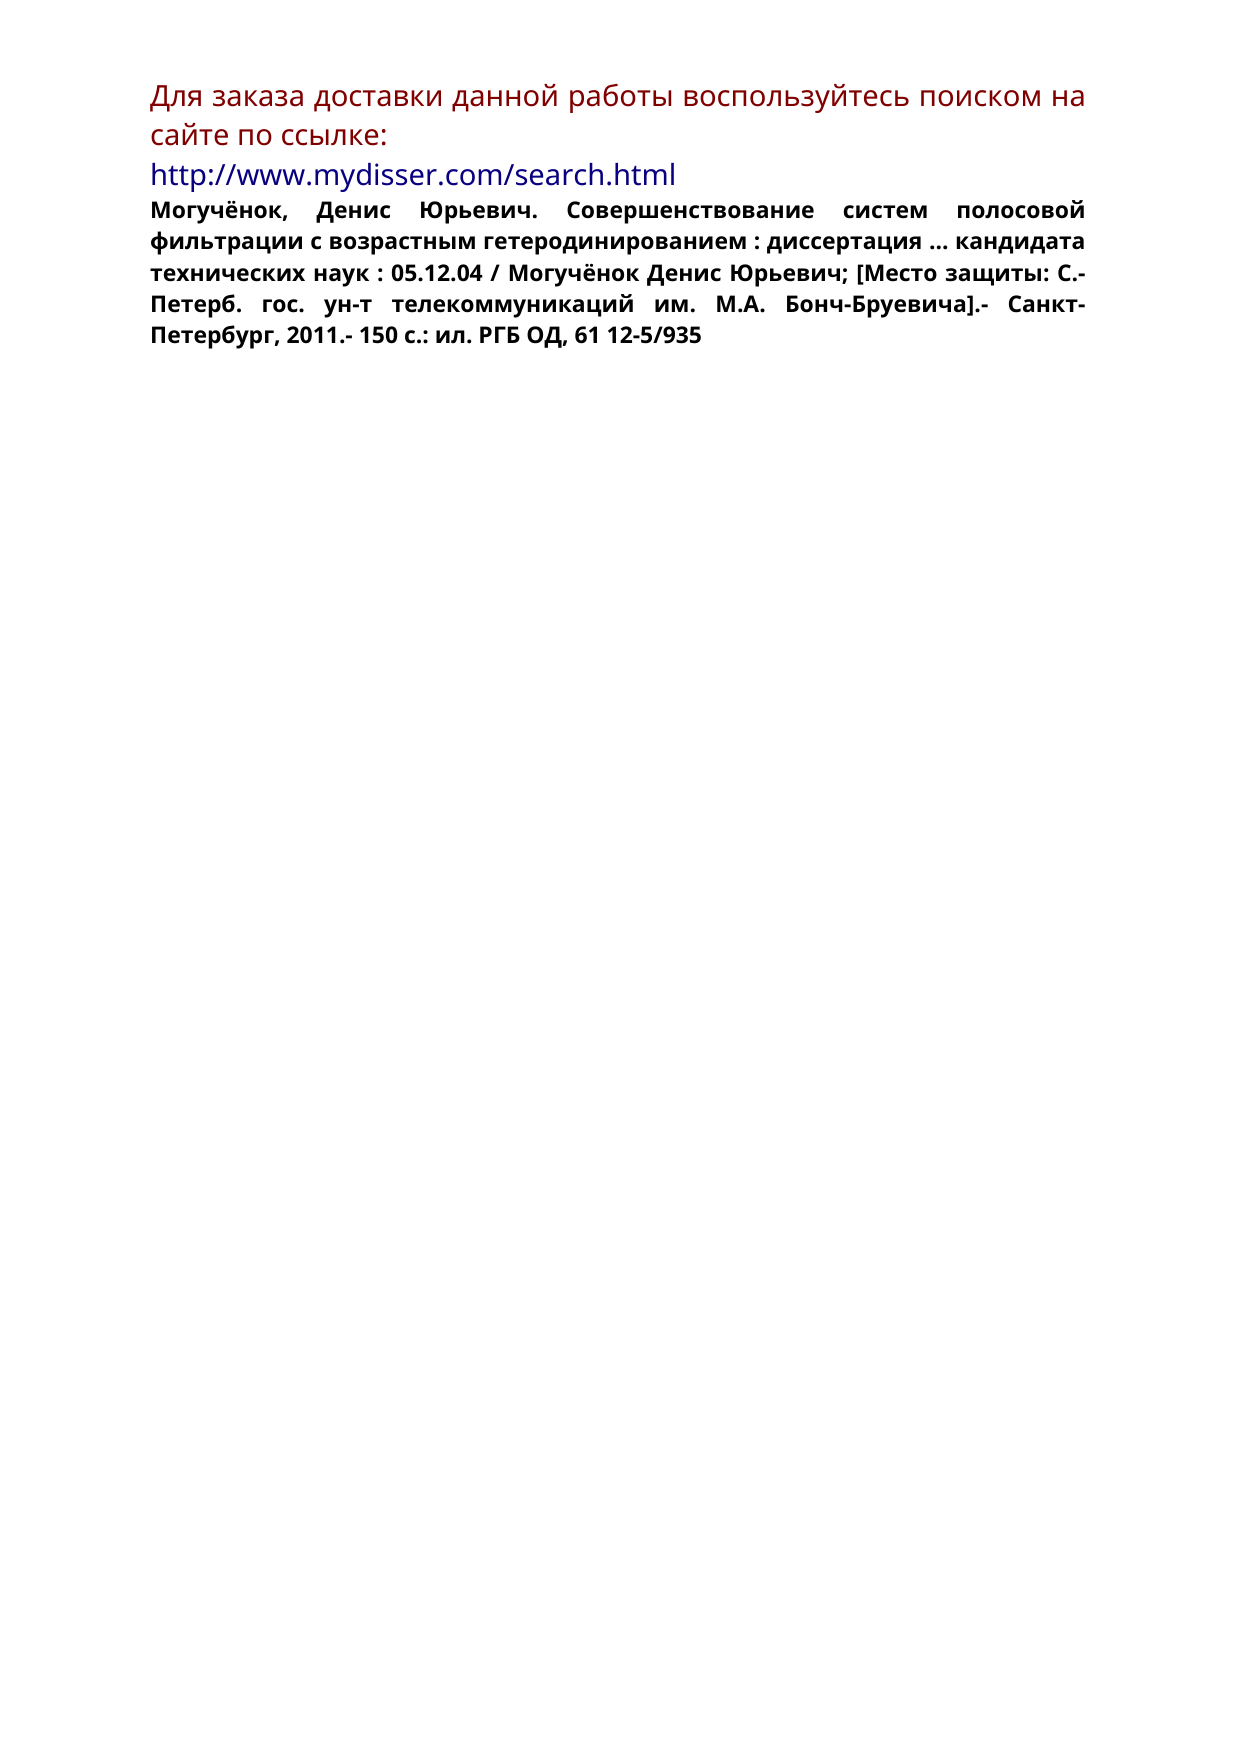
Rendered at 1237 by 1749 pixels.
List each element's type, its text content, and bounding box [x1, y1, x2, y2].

text Могучёнок, Денис Юрьевич. Совершенствование систем полосовой фильтрации с возрастным гетеродинированием : диссертация ... кандидата технических наук : 05.12.04 / Могучёнок Денис Юрьевич; [Место защиты: С.-Петерб. гос. ун-т телекоммуникаций им. М.А. Бонч-Бруевича].- Санкт-Петербург, 2011.- 150 с.: ил. РГБ ОД, 61 12-5/935 [150, 194, 1086, 350]
